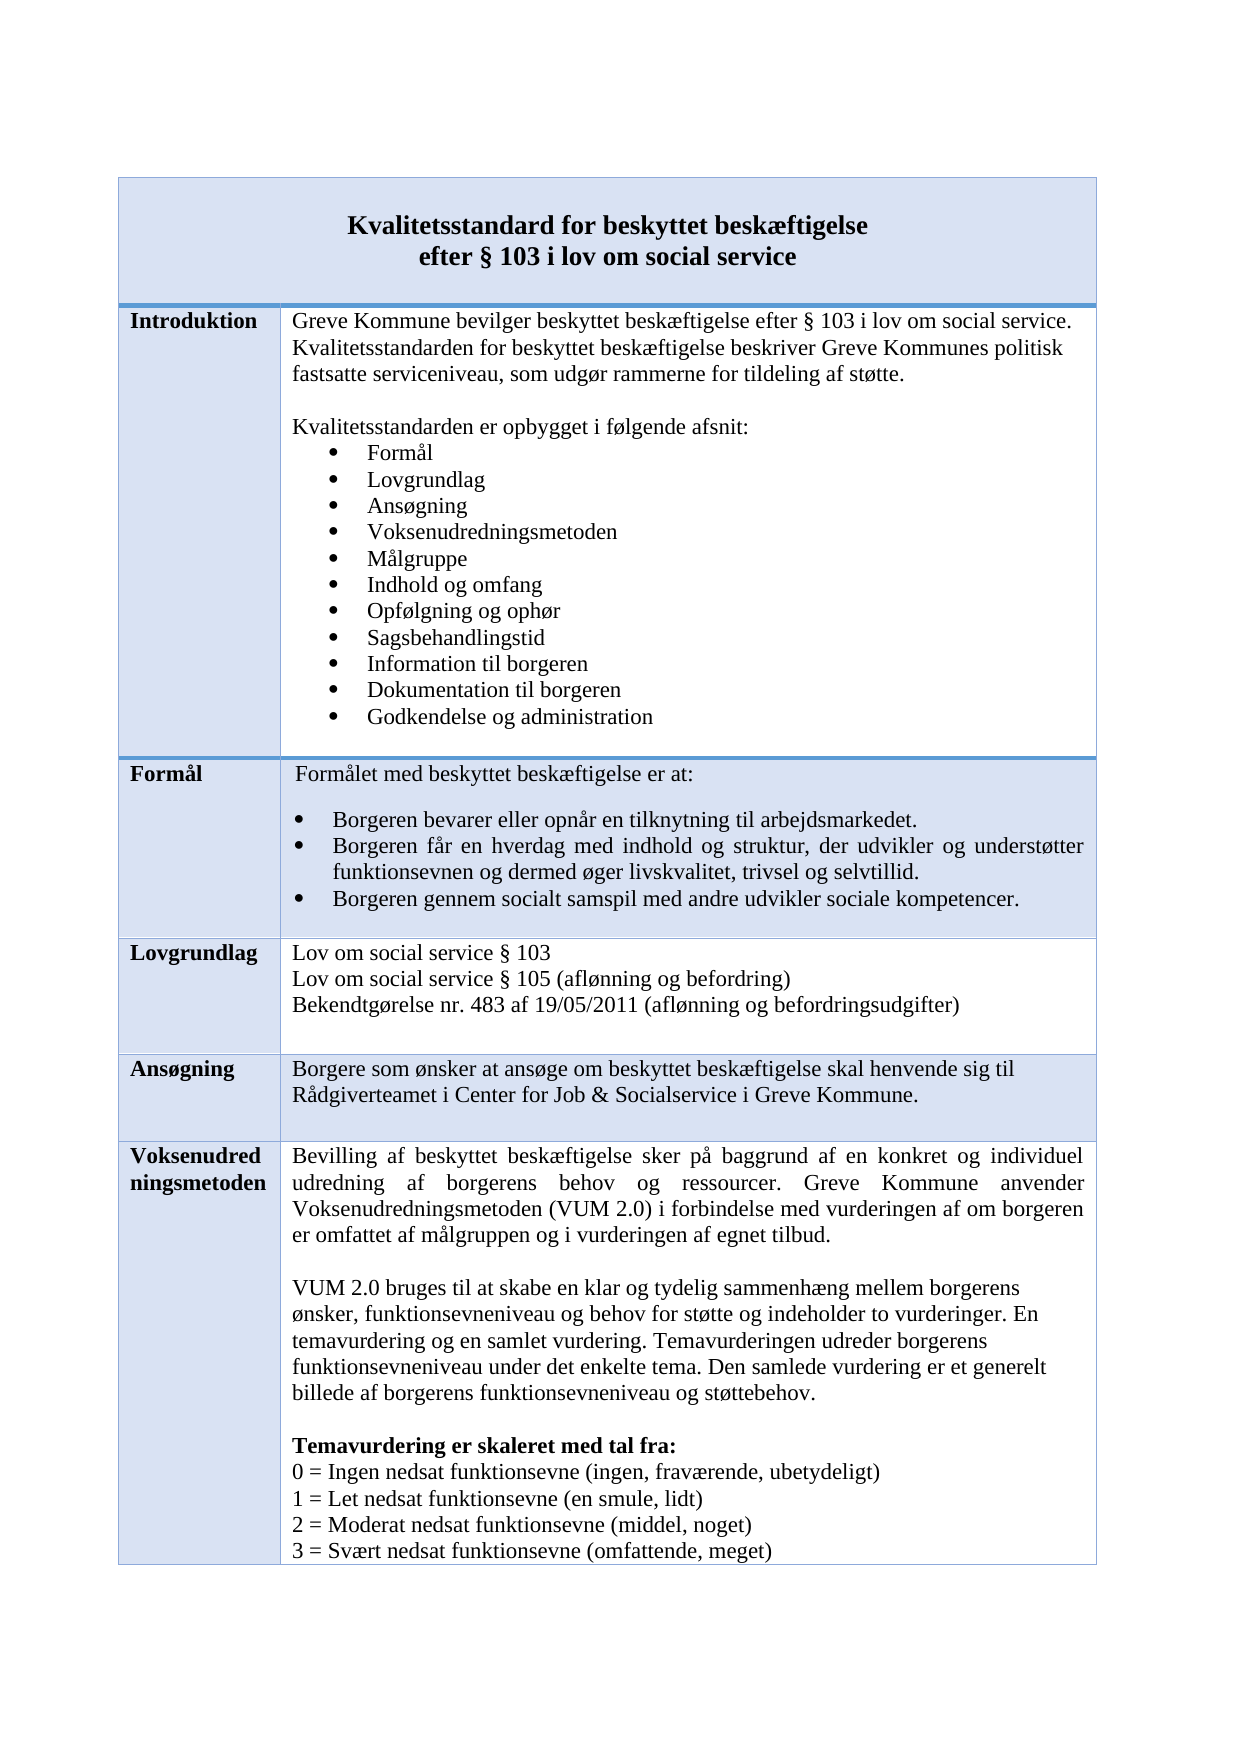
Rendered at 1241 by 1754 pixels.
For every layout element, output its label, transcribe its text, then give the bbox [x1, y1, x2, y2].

table_cell Formålet med beskyttet beskæftigelse er at: Borgeren bevarer eller opnår en tilknytning til arbejdsmarkedet. Borgeren får en hverdag med indhold og struktur, der udvikler og understøtter funktionsevnen og dermed øger livskvalitet, trivsel og selvtillid. Borgeren gennem socialt samspil med andre udvikler sociale kompetencer. [281, 760, 1096, 937]
table_cell Lov om social service § 103 Lov om social service § 105 (aflønning og befordring) Bekendtgørelse nr. 483 af 19/05/2011 (aflønning og befordringsudgifter) [281, 939, 1096, 1053]
table_cell Ansøgning [119, 1055, 280, 1141]
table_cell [281, 1142, 1096, 1564]
table_cell Introduktion [119, 308, 280, 756]
table_cell Lovgrundlag [119, 939, 280, 1053]
table_cell Greve Kommune bevilger beskyttet beskæftigelse efter § 103 i lov om social service. Kvalitetsstandarden for beskyttet beskæftigelse beskriver Greve Kommunes politisk fastsatte serviceniveau, som udgør rammerne for tildeling af støtte. Kvalitetsstandarden er opbygget i følgende afsnit: Formål Lovgrundlag Ansøgning Voksenudredningsmetoden Målgruppe Indhold og omfang Opfølgning og ophør Sagsbehandlingstid Information til borgeren Dokumentation til borgeren Godkendelse og administration [281, 308, 1096, 756]
table_header Kvalitetsstandard for beskyttet beskæftigelse efter § 103 i lov om social service [119, 178, 1096, 303]
table_cell Formål [119, 760, 280, 937]
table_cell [119, 1142, 280, 1564]
table_cell Borgere som ønsker at ansøge om beskyttet beskæftigelse skal henvende sig til Rådgiverteamet i Center for Job & Socialservice i Greve Kommune. [281, 1055, 1096, 1141]
